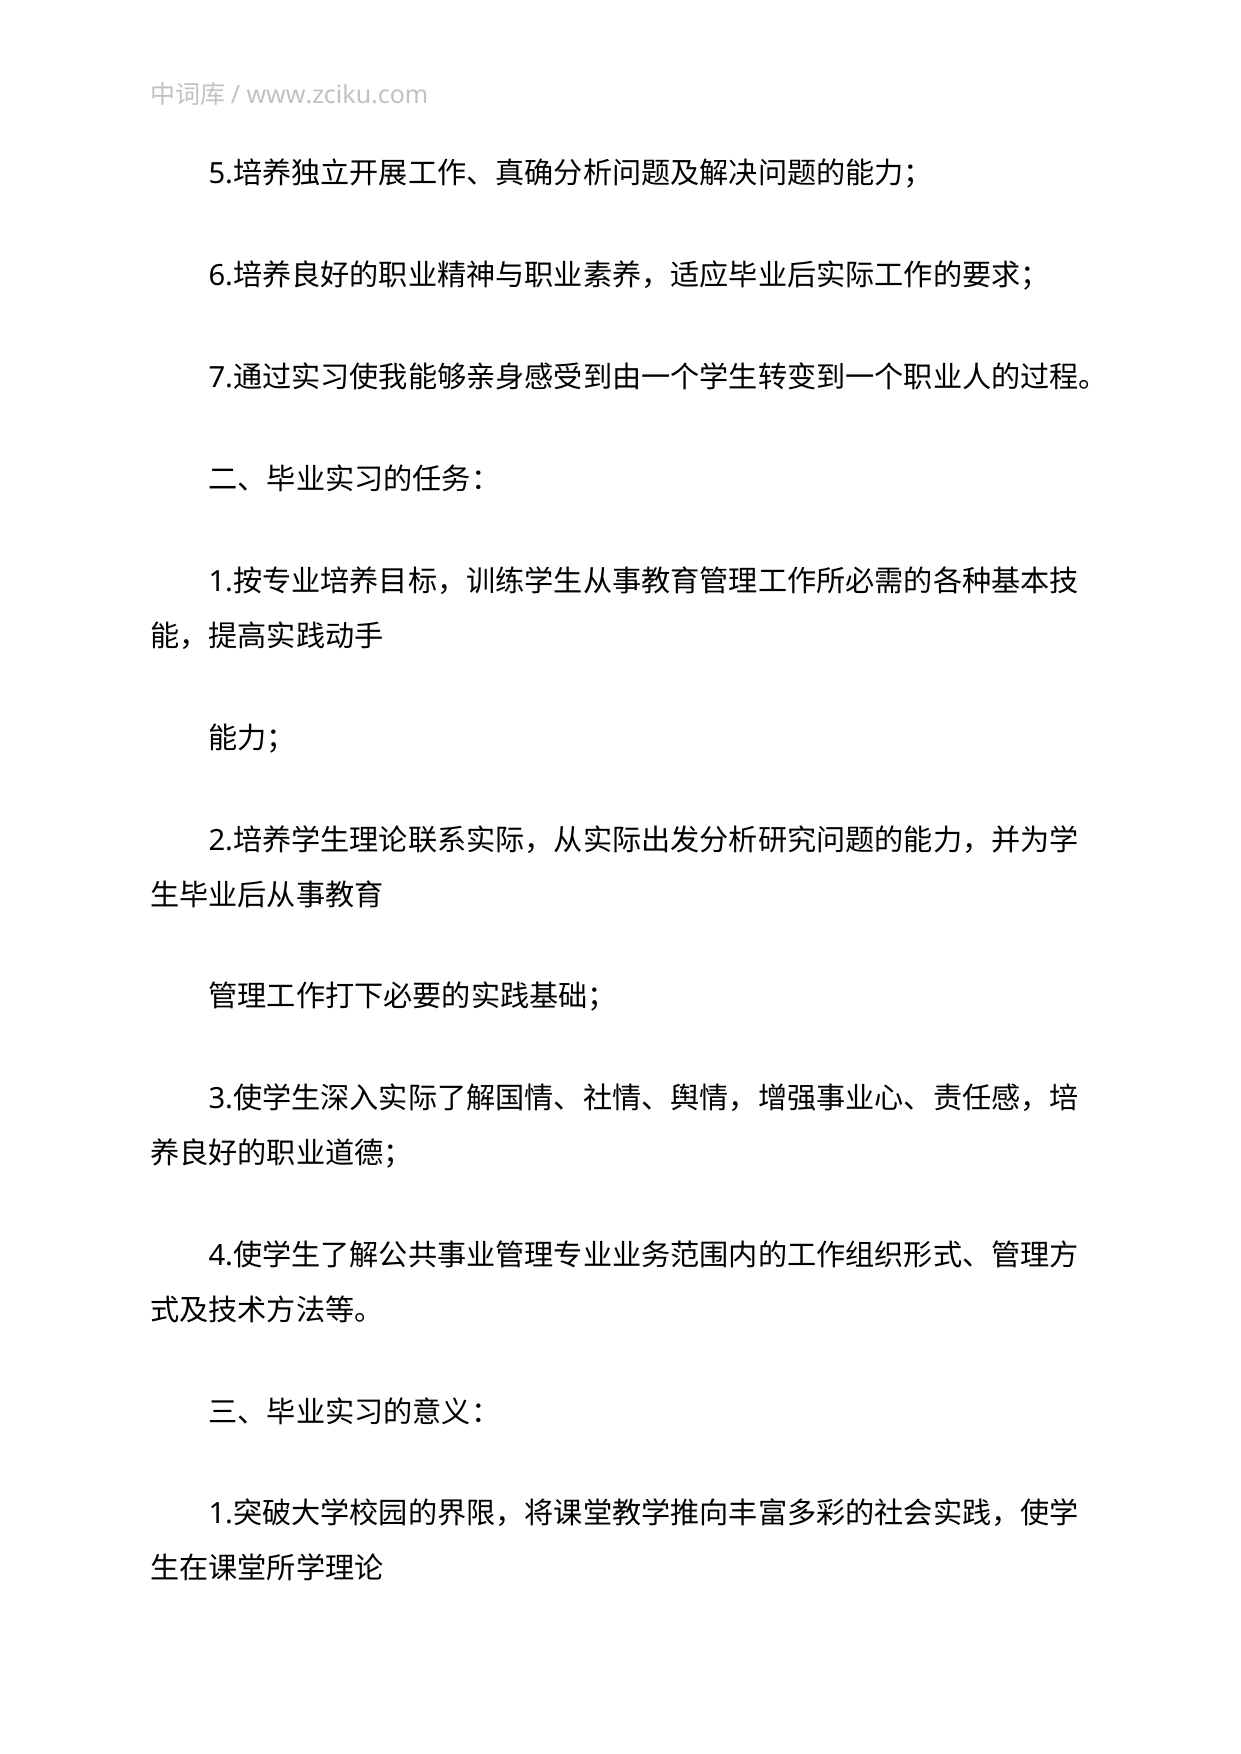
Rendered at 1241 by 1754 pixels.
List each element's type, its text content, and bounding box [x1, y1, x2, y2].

text 1.突破大学校园的界限，将课堂教学推向丰富多彩的社会实践，使学生在课堂所学理论 [150, 1490, 1090, 1587]
text 2.培养学生理论联系实际，从实际出发分析研究问题的能力，并为学生毕业后从事教育 [150, 816, 1090, 913]
text 5.培养独立开展工作、真确分析问题及解决问题的能力； [150, 150, 1090, 192]
text 三、毕业实习的意义： [150, 1388, 1090, 1431]
text 3.使学生深入实际了解国情、社情、舆情，增强事业心、责任感，培养良好的职业道德； [150, 1075, 1090, 1172]
text 4.使学生了解公共事业管理专业业务范围内的工作组织形式、管理方式及技术方法等。 [150, 1232, 1090, 1329]
text 1.按专业培养目标，训练学生从事教育管理工作所必需的各种基本技能，提高实践动手 [150, 558, 1090, 655]
text 能力； [150, 714, 1090, 757]
text 管理工作打下必要的实践基础； [150, 973, 1090, 1015]
text 6.培养良好的职业精神与职业素养，适应毕业后实际工作的要求； [150, 252, 1090, 294]
text 7.通过实习使我能够亲身感受到由一个学生转变到一个职业人的过程。 [150, 354, 1090, 396]
text 二、毕业实习的任务： [150, 456, 1090, 498]
